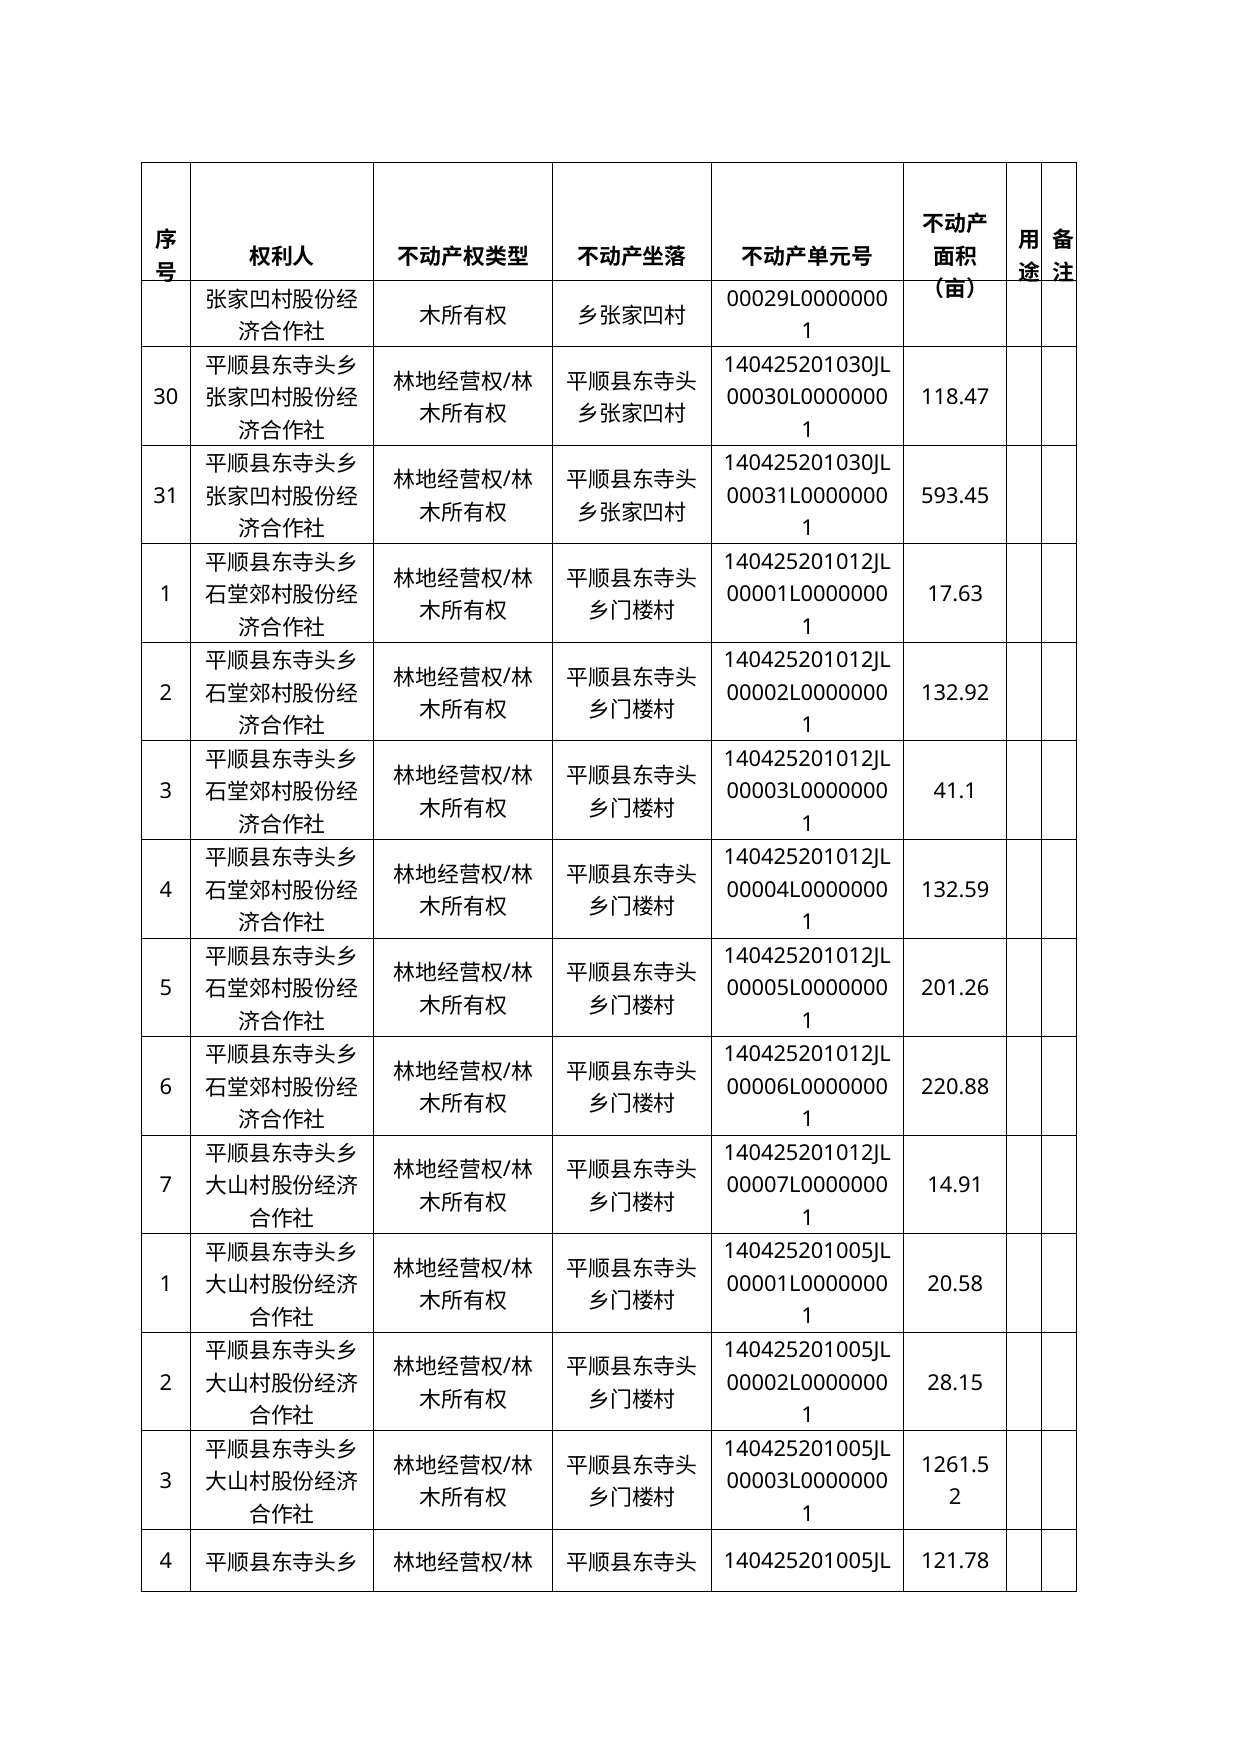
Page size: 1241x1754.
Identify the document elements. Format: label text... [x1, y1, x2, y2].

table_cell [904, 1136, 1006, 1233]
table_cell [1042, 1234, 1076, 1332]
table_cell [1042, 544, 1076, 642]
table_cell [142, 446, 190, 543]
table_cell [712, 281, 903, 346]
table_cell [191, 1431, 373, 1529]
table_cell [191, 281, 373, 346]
table_header 用途 [1007, 163, 1041, 280]
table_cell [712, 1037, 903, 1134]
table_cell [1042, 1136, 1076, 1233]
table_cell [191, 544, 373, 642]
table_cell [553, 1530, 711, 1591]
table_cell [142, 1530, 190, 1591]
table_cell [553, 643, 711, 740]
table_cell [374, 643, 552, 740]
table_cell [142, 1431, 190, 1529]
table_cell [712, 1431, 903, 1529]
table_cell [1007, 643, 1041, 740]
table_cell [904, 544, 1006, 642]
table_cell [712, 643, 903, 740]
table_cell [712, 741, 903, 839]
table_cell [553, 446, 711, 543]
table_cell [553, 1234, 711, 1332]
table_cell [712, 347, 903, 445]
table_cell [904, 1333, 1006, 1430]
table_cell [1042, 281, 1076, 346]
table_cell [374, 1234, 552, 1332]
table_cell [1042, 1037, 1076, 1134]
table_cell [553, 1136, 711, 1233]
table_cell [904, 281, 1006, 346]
table_header 不动产坐落 [553, 163, 711, 280]
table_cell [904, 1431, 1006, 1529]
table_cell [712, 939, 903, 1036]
table_header 权利人 [191, 163, 373, 280]
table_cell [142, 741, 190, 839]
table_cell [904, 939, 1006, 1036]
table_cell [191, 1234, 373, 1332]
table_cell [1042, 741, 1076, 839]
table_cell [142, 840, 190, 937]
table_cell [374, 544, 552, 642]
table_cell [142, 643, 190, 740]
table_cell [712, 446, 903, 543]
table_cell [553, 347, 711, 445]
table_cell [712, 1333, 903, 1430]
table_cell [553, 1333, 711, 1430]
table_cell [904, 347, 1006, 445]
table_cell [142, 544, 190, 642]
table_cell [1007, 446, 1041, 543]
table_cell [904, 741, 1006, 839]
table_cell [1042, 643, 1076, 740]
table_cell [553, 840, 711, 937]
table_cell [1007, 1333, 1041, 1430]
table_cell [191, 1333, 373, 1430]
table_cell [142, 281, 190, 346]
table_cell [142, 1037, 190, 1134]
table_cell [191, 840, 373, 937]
table_header 不动产单元号 [712, 163, 903, 280]
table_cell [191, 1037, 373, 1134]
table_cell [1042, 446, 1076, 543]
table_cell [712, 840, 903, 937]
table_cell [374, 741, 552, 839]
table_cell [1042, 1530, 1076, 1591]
table_header 不动产面积（亩） [904, 163, 1006, 280]
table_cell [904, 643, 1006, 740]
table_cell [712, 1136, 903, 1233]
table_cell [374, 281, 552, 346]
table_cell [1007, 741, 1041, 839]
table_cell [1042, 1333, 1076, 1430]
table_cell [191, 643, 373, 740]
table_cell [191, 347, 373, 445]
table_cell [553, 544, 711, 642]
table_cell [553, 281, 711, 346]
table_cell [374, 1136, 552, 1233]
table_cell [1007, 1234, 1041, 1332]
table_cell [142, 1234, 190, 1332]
table_header 不动产权类型 [374, 163, 552, 280]
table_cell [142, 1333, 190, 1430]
table_header 备注 [1042, 163, 1076, 280]
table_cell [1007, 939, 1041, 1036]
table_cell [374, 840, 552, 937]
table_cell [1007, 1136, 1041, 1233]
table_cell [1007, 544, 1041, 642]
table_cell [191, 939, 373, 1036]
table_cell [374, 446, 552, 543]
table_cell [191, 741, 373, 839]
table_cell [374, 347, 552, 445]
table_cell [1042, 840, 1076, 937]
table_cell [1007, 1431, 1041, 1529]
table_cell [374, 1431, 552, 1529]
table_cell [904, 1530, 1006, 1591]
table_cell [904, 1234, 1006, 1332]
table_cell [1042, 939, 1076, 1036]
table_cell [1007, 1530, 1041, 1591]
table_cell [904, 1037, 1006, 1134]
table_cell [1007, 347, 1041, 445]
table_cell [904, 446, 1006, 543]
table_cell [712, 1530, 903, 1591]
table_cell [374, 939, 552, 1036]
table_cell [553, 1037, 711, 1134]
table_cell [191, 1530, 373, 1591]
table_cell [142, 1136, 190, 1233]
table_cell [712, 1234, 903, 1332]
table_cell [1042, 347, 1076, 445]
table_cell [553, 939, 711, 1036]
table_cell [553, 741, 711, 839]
table_header 序号 [142, 163, 190, 280]
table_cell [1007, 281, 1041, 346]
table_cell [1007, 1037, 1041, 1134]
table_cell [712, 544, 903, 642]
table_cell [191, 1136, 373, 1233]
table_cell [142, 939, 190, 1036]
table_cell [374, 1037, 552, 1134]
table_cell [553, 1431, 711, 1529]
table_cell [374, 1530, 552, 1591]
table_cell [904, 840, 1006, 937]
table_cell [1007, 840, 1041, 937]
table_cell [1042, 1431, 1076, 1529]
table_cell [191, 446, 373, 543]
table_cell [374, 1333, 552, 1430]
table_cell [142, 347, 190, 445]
